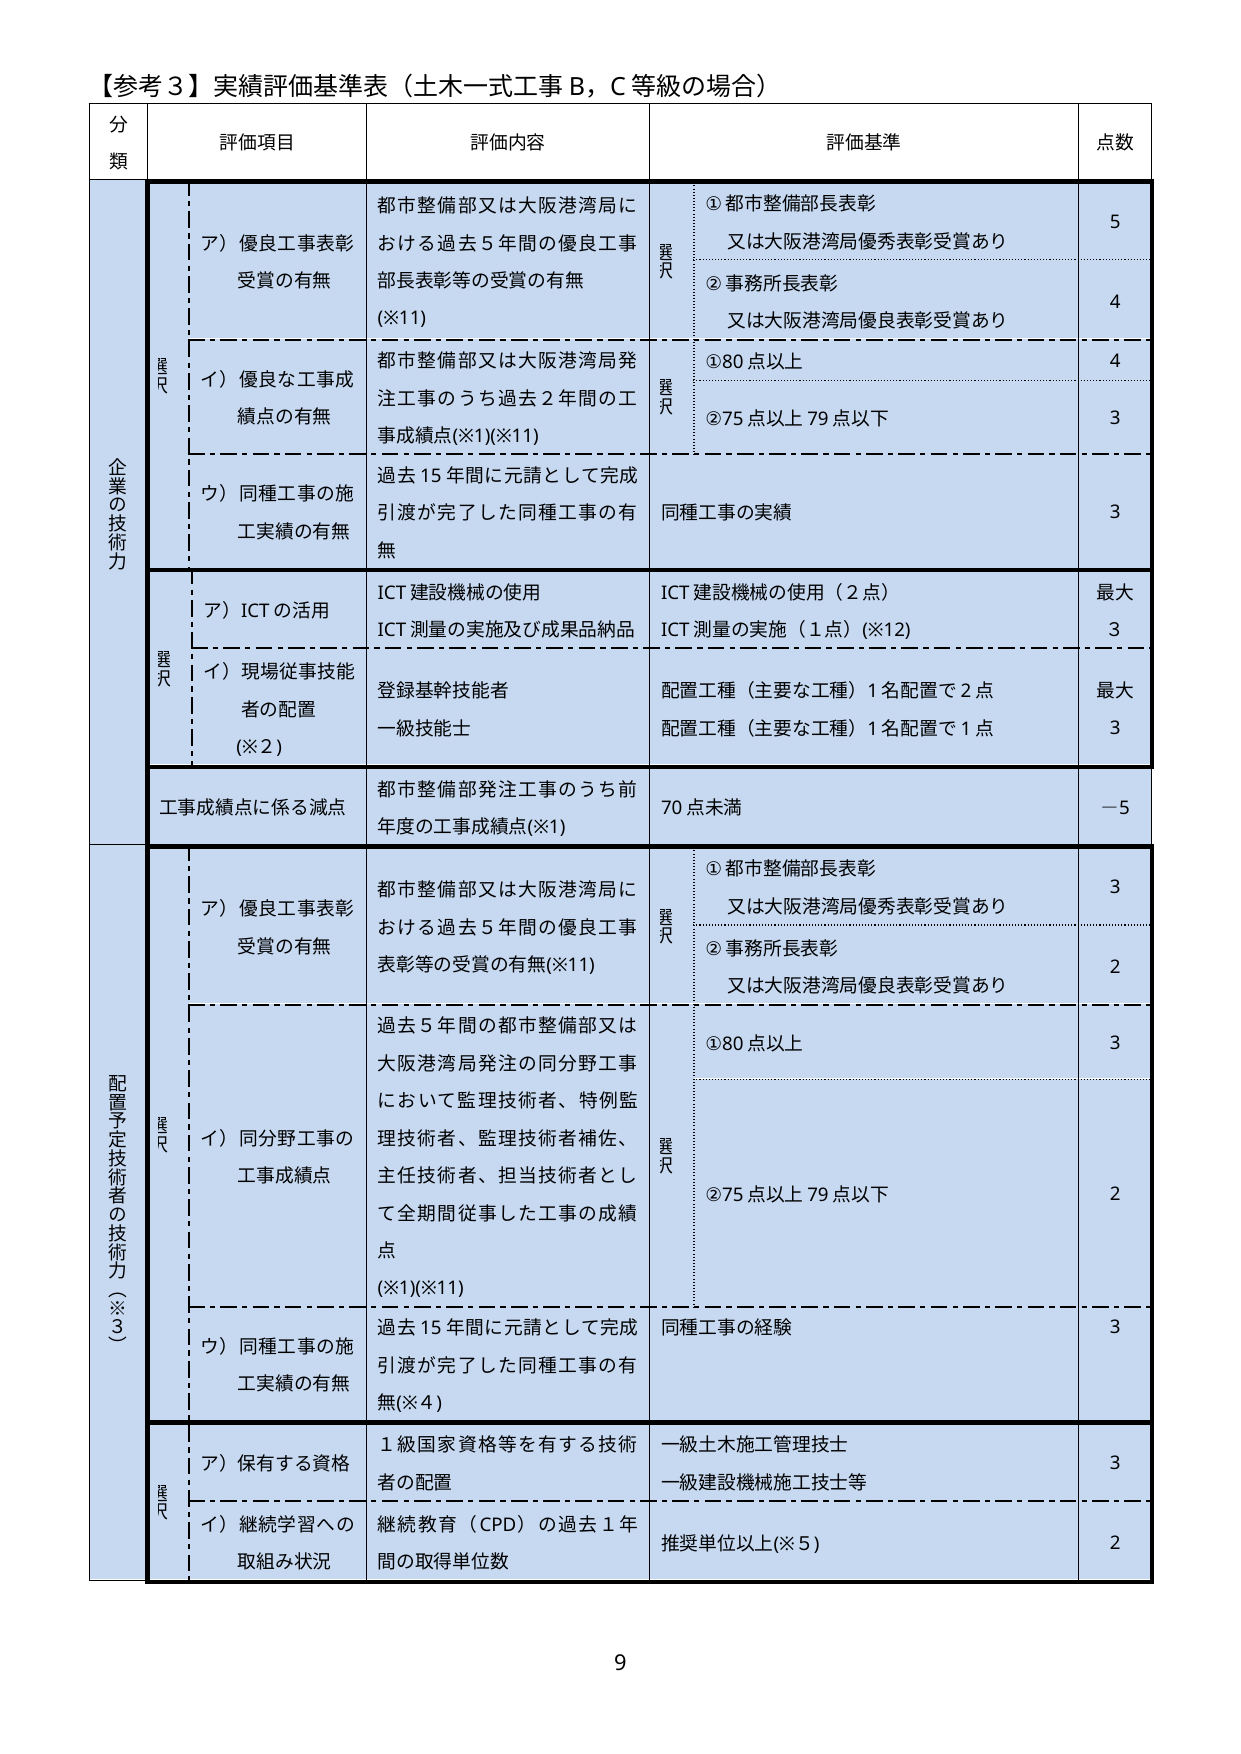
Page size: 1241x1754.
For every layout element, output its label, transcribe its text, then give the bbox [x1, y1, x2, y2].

table_header 分類 [90, 104, 147, 179]
table_cell 2 [1079, 1500, 1150, 1579]
table_cell ②事務所長表彰 又は大阪港湾局優良表彰受賞あり [694, 259, 1078, 338]
table_cell 登録基幹技能者 一級技能士 [367, 647, 649, 764]
table_cell 選択 [150, 572, 192, 764]
table_cell ①都市整備部長表彰 又は大阪港湾局優秀表彰受賞あり [694, 184, 1078, 259]
table_cell ア）優良工事表彰受賞の有無 [189, 849, 366, 1003]
table_cell 選択 [150, 184, 189, 568]
table_cell ウ）同種工事の施工実績の有無 [189, 453, 366, 568]
table_cell 2 [1079, 1079, 1150, 1306]
table_cell 継続教育（CPD）の過去１年間の取得単位数 [367, 1500, 649, 1579]
table_cell ア）ICTの活用 [192, 572, 366, 647]
table_cell 3 [1079, 380, 1150, 453]
table_cell イ）優良な工事成績点の有無 [189, 339, 366, 453]
table_cell ア）優良工事表彰受賞の有無 [189, 184, 366, 338]
table_cell 選択 [650, 339, 694, 453]
table_cell 2 [1079, 924, 1150, 1003]
table_cell 選択 [150, 849, 189, 1420]
table_cell 配置工種（主要な工種）1名配置で2点 配置工種（主要な工種）1名配置で1点 [650, 647, 1078, 764]
table_cell ウ）同種工事の施工実績の有無 [189, 1306, 366, 1420]
table_cell ①80点以上 [694, 339, 1078, 380]
table_cell １級国家資格等を有する技術者の配置 [367, 1425, 649, 1500]
table_cell 3 [1079, 1004, 1150, 1078]
table_cell ①80点以上 [694, 1004, 1078, 1078]
table_cell 5 [1079, 184, 1150, 259]
table_cell 選択 [650, 1004, 694, 1306]
table_cell 4 [1079, 259, 1150, 338]
text 【参考３】実績評価基準表（土木一式工事B，C等級の場合） [89, 66, 1152, 103]
table_cell イ）同分野工事の工事成績点 [189, 1004, 366, 1306]
table_header 点数 [1079, 104, 1151, 179]
table_cell 過去15年間に元請として完成引渡が完了した同種工事の有無(※４) [367, 1306, 649, 1420]
table_cell 選択 [650, 184, 694, 338]
table_cell ①都市整備部長表彰 又は大阪港湾局優秀表彰受賞あり [694, 849, 1078, 924]
table_cell 一級土木施工管理技士 一級建設機械施工技士等 [650, 1425, 1078, 1500]
table_cell 工事成績点に係る減点 [150, 769, 366, 844]
table_cell 企業の技術力 [90, 180, 145, 844]
table_header 評価内容 [367, 104, 649, 179]
table_cell ICT建設機械の使用（２点） ICT測量の実施（１点）(※12) [650, 572, 1078, 647]
table_cell 4 [1079, 339, 1150, 380]
table_cell 都市整備部発注工事のうち前年度の工事成績点(※1) [367, 769, 649, 844]
table_cell 選択 [150, 1425, 189, 1579]
table_cell 最大 3 [1079, 647, 1150, 764]
table_cell 3 [1079, 849, 1150, 924]
table_cell ②75点以上79点以下 [694, 1079, 1078, 1306]
table_cell 配置予定技術者の技術力（※３） [90, 845, 145, 1579]
table_cell 過去15年間に元請として完成引渡が完了した同種工事の有無 [367, 453, 649, 568]
table_cell 都市整備部又は大阪港湾局発注工事のうち過去２年間の工事成績点(※1)(※11) [367, 339, 649, 453]
table_cell イ）継続学習への取組み状況 [189, 1500, 366, 1579]
table_cell 3 [1079, 1425, 1150, 1500]
table_cell －5 [1079, 769, 1151, 844]
table_cell 都市整備部又は大阪港湾局における過去５年間の優良工事表彰等の受賞の有無(※11) [367, 849, 649, 1003]
table_cell 3 [1079, 453, 1150, 568]
table_cell ②事務所長表彰 又は大阪港湾局優良表彰受賞あり [694, 924, 1078, 1003]
table_cell 選択 [650, 849, 694, 1003]
table_header 評価基準 [650, 104, 1078, 179]
table_cell 3 [1079, 1306, 1150, 1420]
table_header 評価項目 [148, 104, 366, 179]
table_cell ICT建設機械の使用 ICT測量の実施及び成果品納品 [367, 572, 649, 647]
table_cell 推奨単位以上(※５) [650, 1500, 1078, 1579]
table_cell ②75点以上79点以下 [694, 380, 1078, 453]
table_cell 最大 ３ [1079, 572, 1150, 647]
table_cell 同種工事の実績 [650, 453, 1078, 568]
table_cell イ）現場従事技能者の配置 (※２) [192, 647, 366, 764]
table_cell ア）保有する資格 [189, 1425, 366, 1500]
table_cell 70点未満 [650, 769, 1078, 844]
table_cell 都市整備部又は大阪港湾局における過去５年間の優良工事部長表彰等の受賞の有無 (※11) [367, 184, 649, 338]
table_cell 同種工事の経験 [650, 1306, 1078, 1420]
table_cell 過去５年間の都市整備部又は大阪港湾局発注の同分野工事において監理技術者、特例監理技術者、監理技術者補佐、主任技術者、担当技術者として全期間従事した工事の成績点 (※1)(※11) [367, 1004, 649, 1306]
